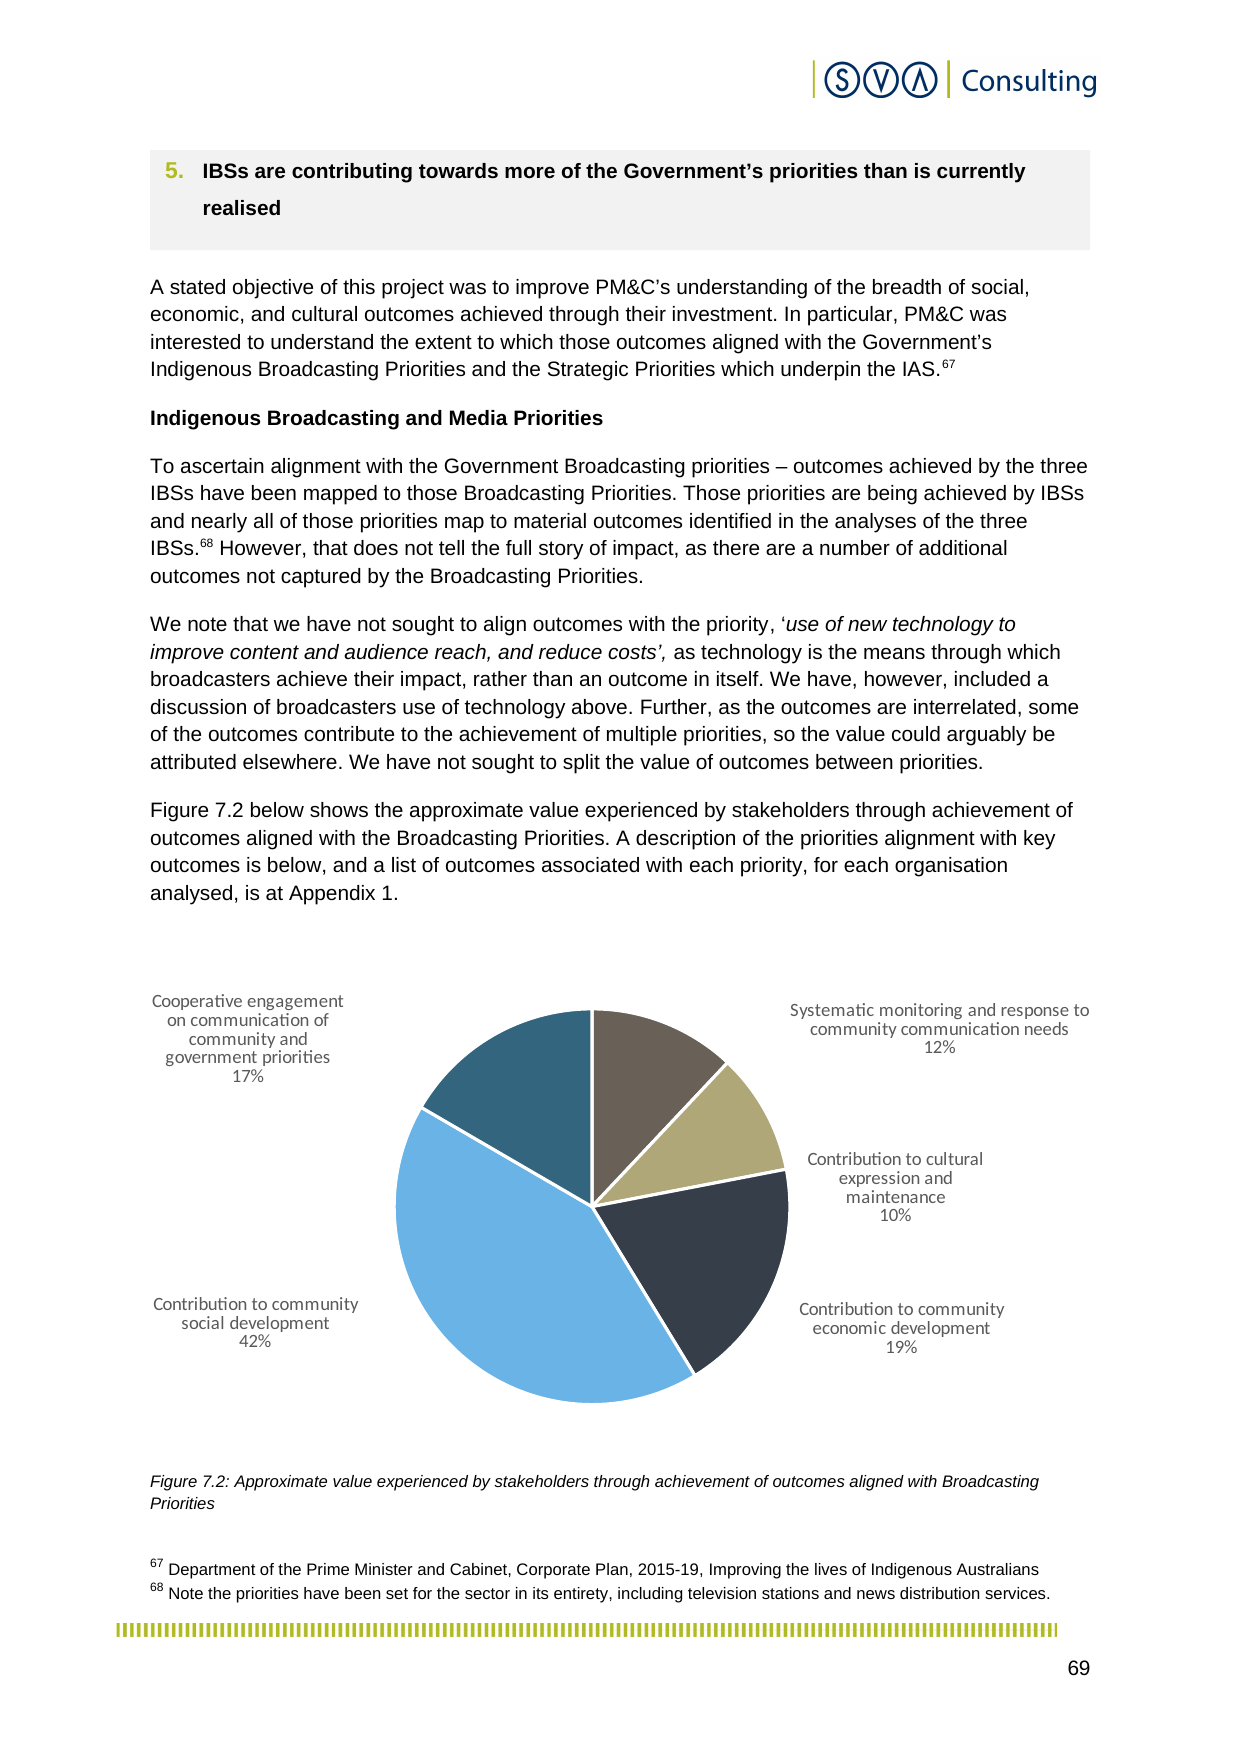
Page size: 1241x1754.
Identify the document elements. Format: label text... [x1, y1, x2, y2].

text To ascertain alignment with the Government Broadcasting priorities – outcomes achieved by the three IBSs have been mapped to those Broadcasting Priorities. Those priorities are being achieved by IBSs and nearly all of those priorities map to material outcomes identified in the analyses of the three IBSs. However, that does not tell the full story of impact, as there are a number of additional outcomes not captured by the Broadcasting Priorities. [150, 454, 1090, 588]
text Indigenous Broadcasting and Media Priorities [150, 405, 1090, 429]
text Figure 7.2: Approximate value experienced by stakeholders through achievement of outcomes aligned with Broadcasting Priorities [150, 1472, 1090, 1513]
picture [116, 1623, 1057, 1637]
text A stated objective of this project was to improve PM&C’s understanding of the breadth of social, economic, and cultural outcomes achieved through their investment. In particular, PM&C was interested to understand the extent to which those outcomes aligned with the Government’s Indigenous Broadcasting Priorities and the Strategic Priorities which underpin the IAS. [150, 274, 1090, 381]
picture [812, 57, 1102, 98]
text We note that we have not sought to align outcomes with the priority, ‘use of new technology to improve content and audience reach, and reduce costs’, as technology is the means through which broadcasters achieve their impact, rather than an outcome in itself. We have, however, included a discussion of broadcasters use of technology above. Further, as the outcomes are interrelated, some of the outcomes contribute to the achievement of multiple priorities, so the value could arguably be attributed elsewhere. We have not sought to split the value of outcomes between priorities. [150, 612, 1090, 773]
text Figure 7.2 below shows the approximate value experienced by stakeholders through achievement of outcomes aligned with the Broadcasting Priorities. A description of the priorities alignment with key outcomes is below, and a list of outcomes associated with each priority, for each organisation analysed, is at Appendix 1. [150, 798, 1090, 904]
